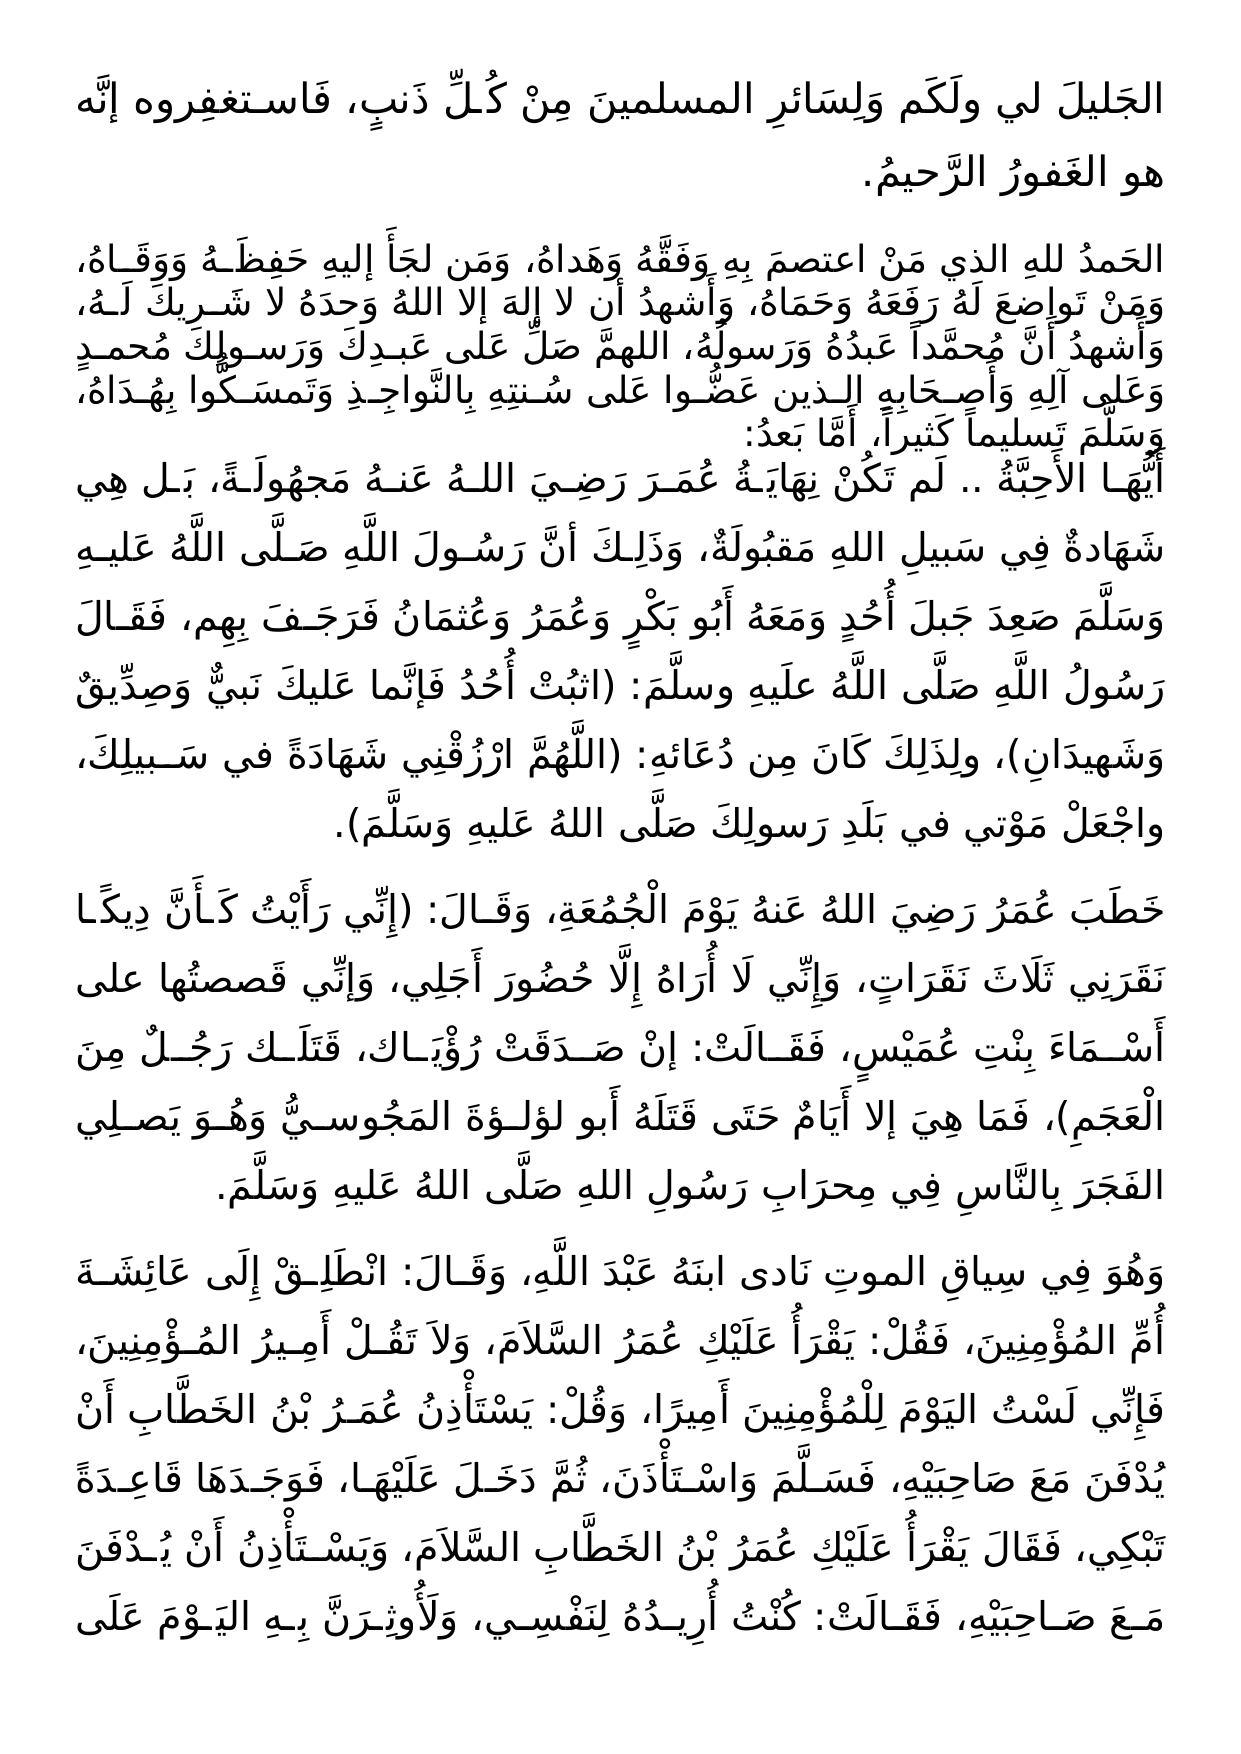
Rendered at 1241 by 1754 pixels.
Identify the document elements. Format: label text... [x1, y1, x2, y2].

text خَطَبَ عُمَرُ رَضِيَ اللهُ عَنهُ يَوْمَ الْجُمُعَةِ، وَقَالَ: (إِنِّي رَأَيْتُ كَأَنَّ دِيكًا نَقَرَنِي ثَلَاثَ نَقَرَاتٍ، وَإِنِّي لَا أُرَاهُ إِلَّا حُضُورَ أَجَلِي، وَإنِّي قَصصتُها على أَسْمَاءَ بِنْتِ عُمَيْسٍ، فَقَالَتْ: إنْ صَدَقَتْ رُؤْيَاك، قَتَلَك رَجُلٌ مِنَ الْعَجَمِ)، فَمَا هِيَ إلا أَيَامٌ حَتَى قَتَلَهُ أَبو لؤلؤةَ المَجُوسيُّ وَهُوَ يَصلِي الفَجَرَ بِالنَّاسِ فِي مِحرَابِ رَسُولِ اللهِ صَلَّى اللهُ عَليهِ وَسَلَّمَ. [75, 887, 1165, 1209]
text الحَمدُ للهِ الذي مَنْ اعتصمَ بِهِ وَفَقَّهُ وَهَداهُ، وَمَن لجَأَ إليهِ حَفِظَهُ وَوَقَاهُ، وَمَنْ تَواضعَ لَهُ رَفَعَهُ وَحَمَاهُ، وَأَشهدُ أن لا إلهَ إلا اللهُ وَحدَهُ لا شَريكَ لَهُ، وَأَشهدُ أَنَّ مُحمَّداً عَبدُهُ وَرَسولُهُ، اللهمَّ صَلِّ عَلى عَبدِكَ وَرَسولِكَ مُحمدٍ وَعَلى آلِهِ وَأَصحَابِهِ الذين عَضُّوا عَلى سُنتِهِ بِالنَّواجِذِ وَتَمسَكُّوا بِهُدَاهُ، وَسَلَّمَ تَسليماً كَثيراً، أَمَّا بَعدُ: [75, 237, 1165, 456]
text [75, 1248, 1165, 1640]
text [75, 75, 1165, 196]
text أَيُّهَا الأَحِبَّةُ .. لَم تَكُنْ نِهَايَةُ عُمَرَ رَضِيَ اللهُ عَنهُ مَجهُولَةً، بَل هِي شَهَادةٌ فِي سَبيلِ اللهِ مَقبُولَةٌ، وَذَلِكَ أنَّ رَسُولَ اللَّهِ صَلَّى اللَّهُ عَليهِ وَسَلَّمَ صَعِدَ جَبلَ أُحُدٍ وَمَعَهُ أَبُو بَكْرٍ وَعُمَرُ وَعُثمَانُ فَرَجَفَ بِهِم، فَقَالَ رَسُولُ اللَّهِ صَلَّى اللَّهُ علَيهِ وسلَّمَ: (اثبُتْ أُحُدُ فَإنَّما عَليكَ نَبيٌّ وَصِدِّيقٌ وَشَهيدَانِ)، ولِذَلِكَ كَانَ مِن دُعَائهِ: (اللَّهُمَّ ارْزُقْنِي شَهَادَةً في سَبيلِكَ، واجْعَلْ مَوْتي في بَلَدِ رَسولِكَ صَلَّى اللهُ عَليهِ وَسَلَّمَ). [75, 456, 1165, 847]
